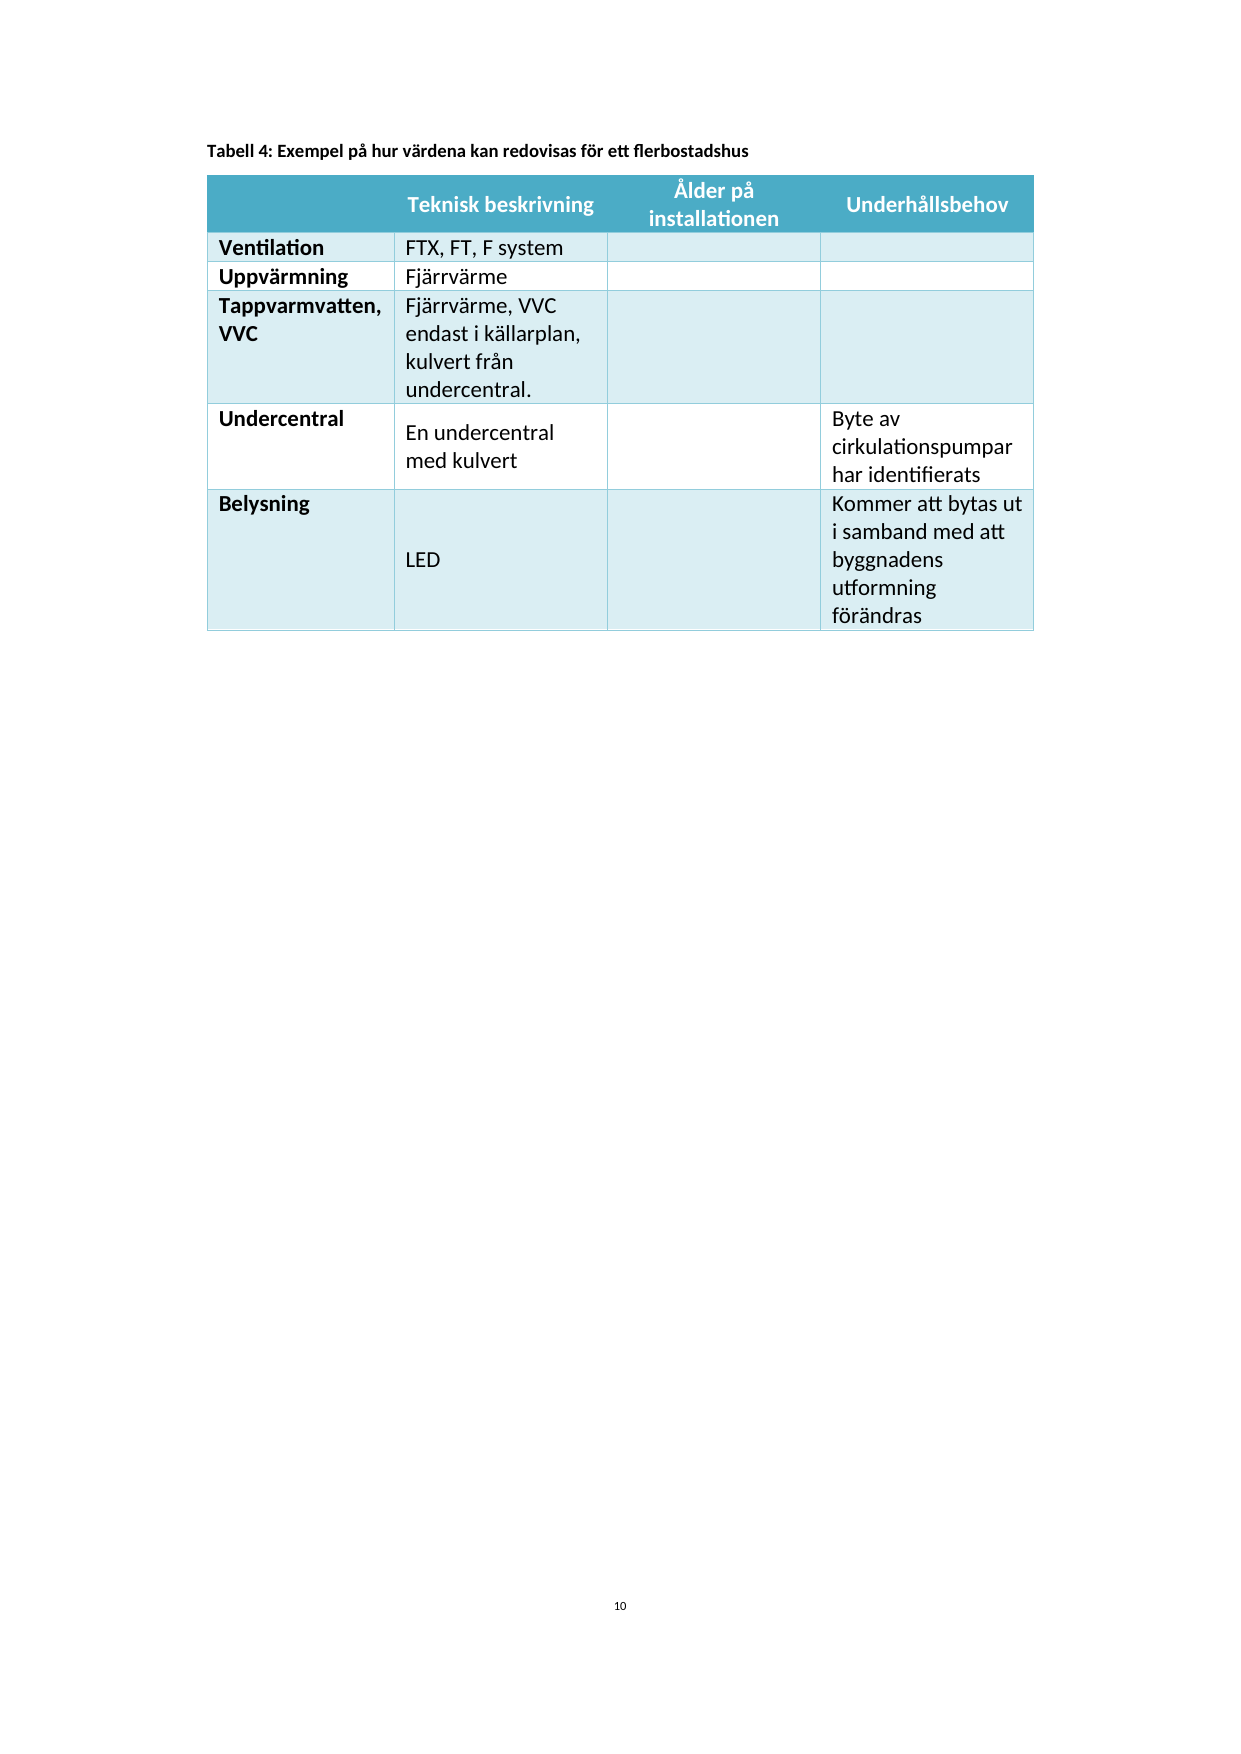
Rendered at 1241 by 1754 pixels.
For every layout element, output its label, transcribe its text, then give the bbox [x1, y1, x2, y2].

text Tabell 4: Exempel på hur värdena kan redovisas för ett flerbostadshus [207, 139, 1033, 162]
table_cell Byte av cirkulationspumpar har identifierats [821, 404, 1033, 488]
table_cell [821, 291, 1033, 403]
table_header Teknisk beskrivning [395, 176, 607, 232]
table_cell [608, 233, 820, 261]
table_header [208, 176, 394, 232]
table_cell Uppvärmning [208, 262, 394, 290]
table_cell [821, 262, 1033, 290]
table_cell LED [395, 490, 607, 629]
table_header Underhållsbehov [821, 176, 1033, 232]
table_cell [821, 233, 1033, 261]
table_cell [608, 291, 820, 403]
table_cell Tappvarmvatten, VVC [208, 291, 394, 403]
table_cell Ventilation [208, 233, 394, 261]
table_cell Fjärrvärme [395, 262, 607, 290]
table_cell En undercentral med kulvert [395, 404, 607, 488]
table_cell [608, 490, 820, 629]
table_cell Kommer att bytas ut i samband med att byggnadens utformning förändras [821, 490, 1033, 629]
table_header Ålder på installationen [608, 176, 820, 232]
table_cell Belysning [208, 490, 394, 629]
table_cell Undercentral [208, 404, 394, 488]
table_cell Fjärrvärme, VVC endast i källarplan, kulvert från undercentral. [395, 291, 607, 403]
table_cell FTX, FT, F system [395, 233, 607, 261]
table_cell [608, 404, 820, 488]
table_cell [608, 262, 820, 290]
